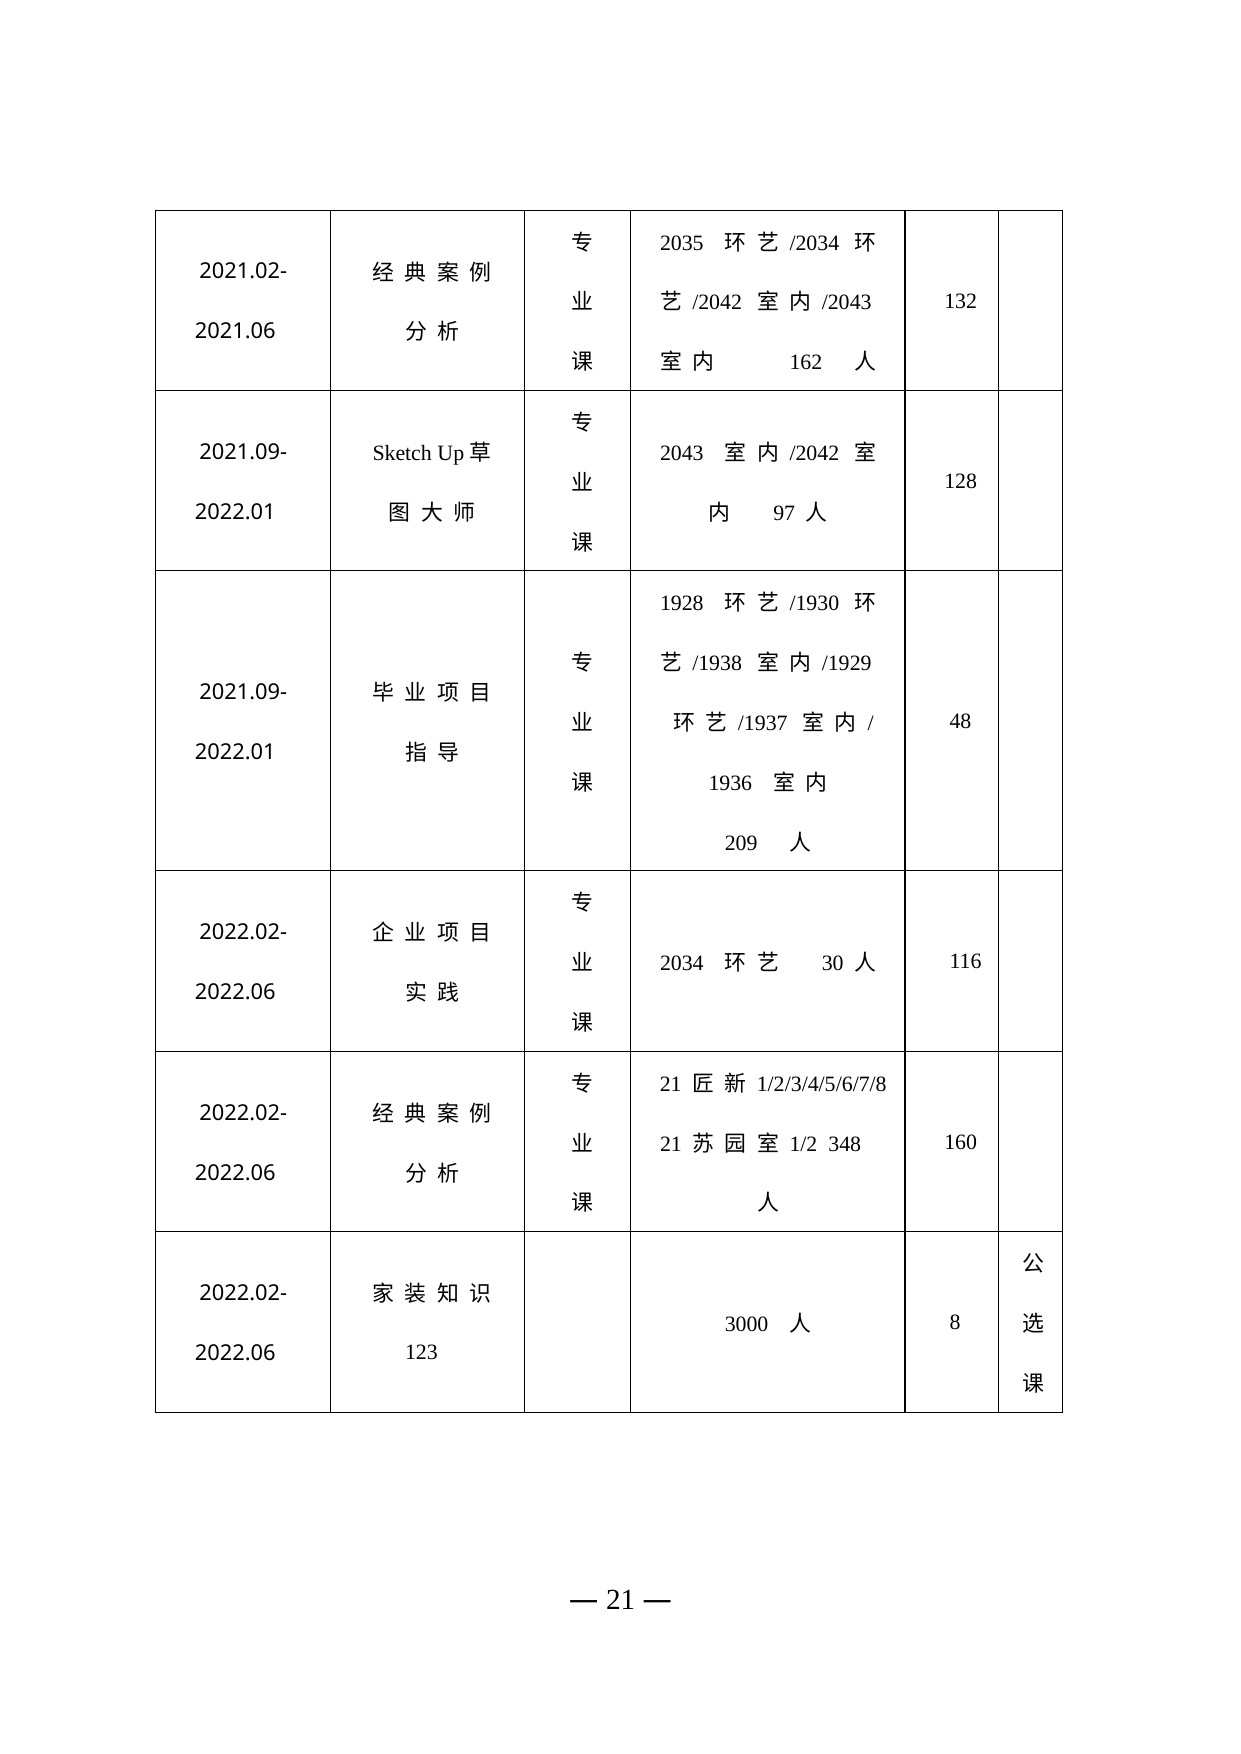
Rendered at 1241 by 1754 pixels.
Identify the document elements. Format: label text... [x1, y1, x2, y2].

table_cell 1928环艺/1930环艺/1938室内/1929环艺/1937室内/1936室内 209人 [631, 571, 904, 870]
table_cell 专业课 [525, 571, 630, 870]
table_cell 2034环艺 30人 [631, 871, 904, 1051]
table_cell 2022.02-2022.06 [156, 1232, 330, 1412]
table_cell 专业课 [525, 211, 630, 390]
table_cell 3000人 [631, 1232, 904, 1412]
table_cell [999, 211, 1062, 390]
table_cell 2022.02-2022.06 [156, 871, 330, 1051]
table_cell [999, 391, 1062, 570]
table_cell 企业项目实践 [331, 871, 524, 1051]
table_cell [999, 1052, 1062, 1231]
table_cell 专业课 [525, 391, 630, 570]
table_cell 160 [906, 1052, 998, 1231]
table_cell 128 [906, 391, 998, 570]
table_cell 21匠新1/2/3/4/5/6/7/8 21苏园室1/2 348人 [631, 1052, 904, 1231]
table_cell 2021.02-2021.06 [156, 211, 330, 390]
table_cell 毕业项目指导 [331, 571, 524, 870]
table_cell [999, 871, 1062, 1051]
table_cell 2022.02-2022.06 [156, 1052, 330, 1231]
table_cell 经典案例分析 [331, 211, 524, 390]
table_cell 经典案例分析 [331, 1052, 524, 1231]
table_cell [525, 1232, 630, 1412]
table_cell 公选课 [999, 1232, 1062, 1412]
table_cell 2043室内/2042室内 97人 [631, 391, 904, 570]
table_cell Sketch Up草图大师 [331, 391, 524, 570]
table_cell 132 [906, 211, 998, 390]
table_cell 2021.09-2022.01 [156, 391, 330, 570]
table_cell 8 [906, 1232, 998, 1412]
table_cell 2021.09-2022.01 [156, 571, 330, 870]
table_cell 专业课 [525, 1052, 630, 1231]
table_cell 116 [906, 871, 998, 1051]
table_cell 48 [906, 571, 998, 870]
table_cell 2035环艺/2034环艺/2042室内/2043室内 162人 [631, 211, 904, 390]
table_cell 家装知识123 [331, 1232, 524, 1412]
table_cell 专业课 [525, 871, 630, 1051]
table_cell [999, 571, 1062, 870]
